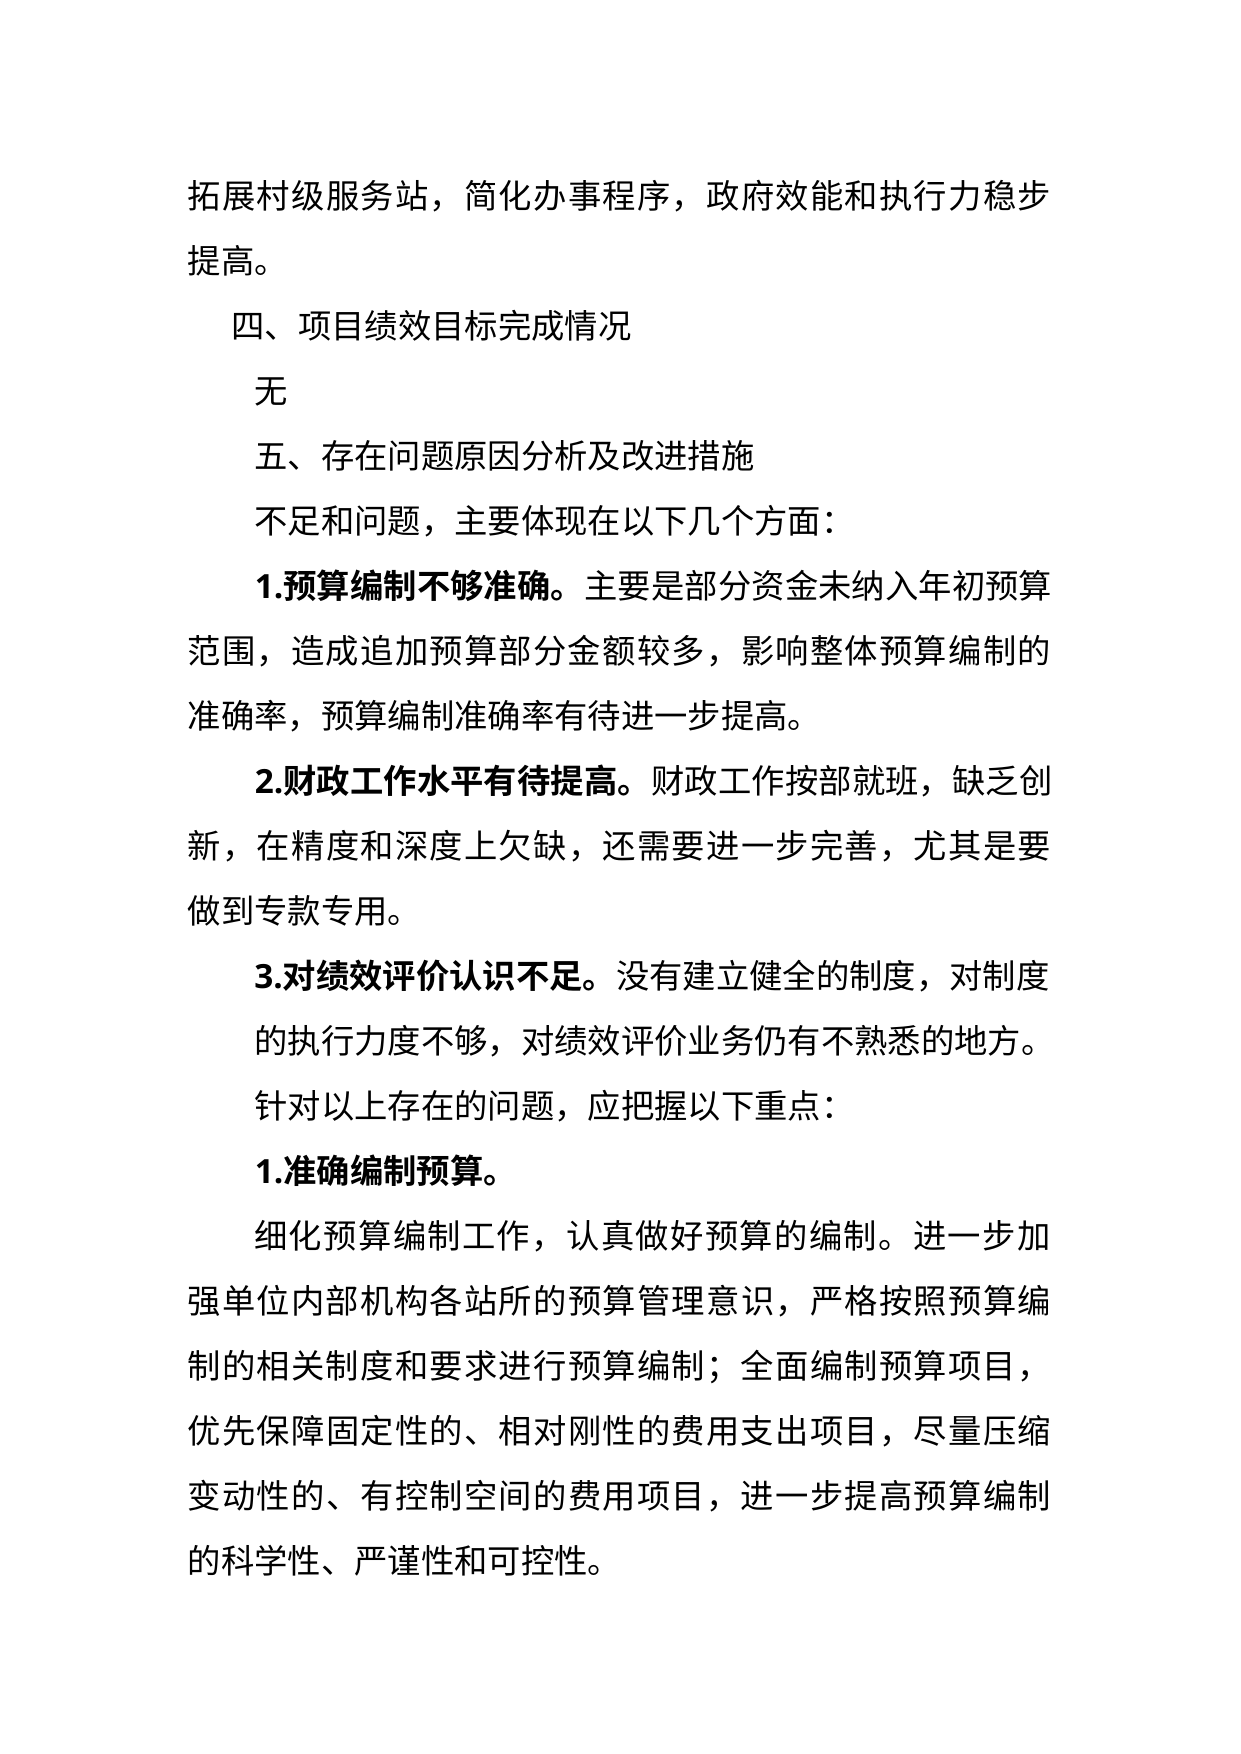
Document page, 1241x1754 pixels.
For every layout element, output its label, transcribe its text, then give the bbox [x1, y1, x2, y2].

list 3.对绩效评价认识不足。没有建立健全的制度，对制度的执行力度不够，对绩效评价业务仍有不熟悉的地方。 [254, 942, 1053, 1072]
text 2.财政工作水平有待提高。财政工作按部就班，缺乏创新，在精度和深度上欠缺，还需要进一步完善，尤其是要做到专款专用。 [187, 747, 1053, 942]
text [187, 162, 1053, 292]
list 四、项目绩效目标完成情况 [187, 292, 1053, 357]
text 1.准确编制预算。 [187, 1137, 1053, 1202]
text 1.预算编制不够准确。主要是部分资金未纳入年初预算范围，造成追加预算部分金额较多，影响整体预算编制的准确率，预算编制准确率有待进一步提高。 [187, 552, 1053, 747]
text 细化预算编制工作，认真做好预算的编制。进一步加强单位内部机构各站所的预算管理意识，严格按照预算编制的相关制度和要求进行预算编制；全面编制预算项目，优先保障固定性的、相对刚性的费用支出项目，尽量压缩变动性的、有控制空间的费用项目，进一步提高预算编制的科学性、严谨性和可控性。 [187, 1202, 1053, 1592]
list 不足和问题，主要体现在以下几个方面： [187, 487, 1053, 552]
list 存在问题原因分析及改进措施 [187, 422, 1053, 487]
text 针对以上存在的问题，应把握以下重点： [187, 1072, 1053, 1137]
list 无 [254, 357, 1053, 422]
